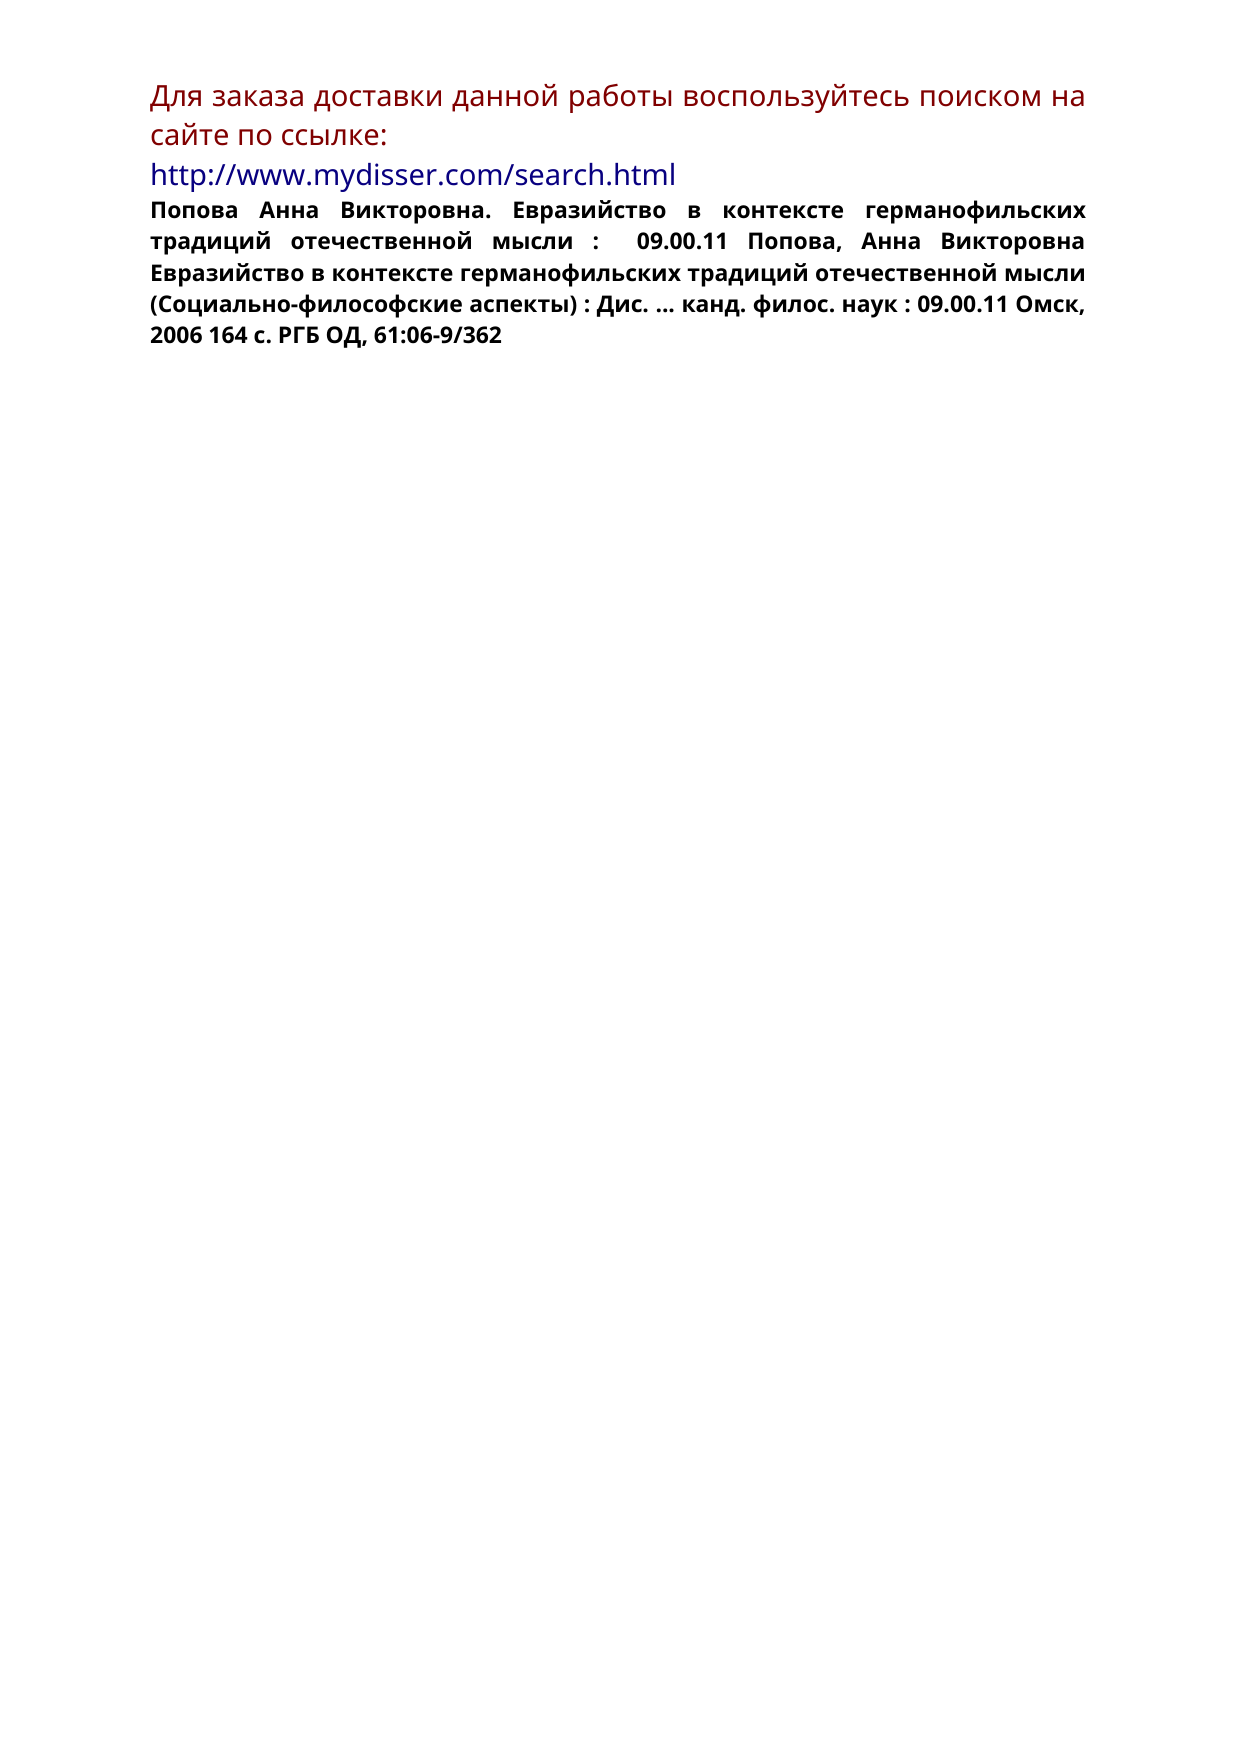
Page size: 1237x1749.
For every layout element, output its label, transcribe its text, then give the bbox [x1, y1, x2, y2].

text Попова Анна Викторовна. Евразийство в контексте германофильских традиций отечественной мысли : 09.00.11 Попова, Анна Викторовна Евразийство в контексте германофильских традиций отечественной мысли (Социально-философские аспекты) : Дис. ... канд. филос. наук : 09.00.11 Омск, 2006 164 с. РГБ ОД, 61:06-9/362 [150, 194, 1086, 350]
